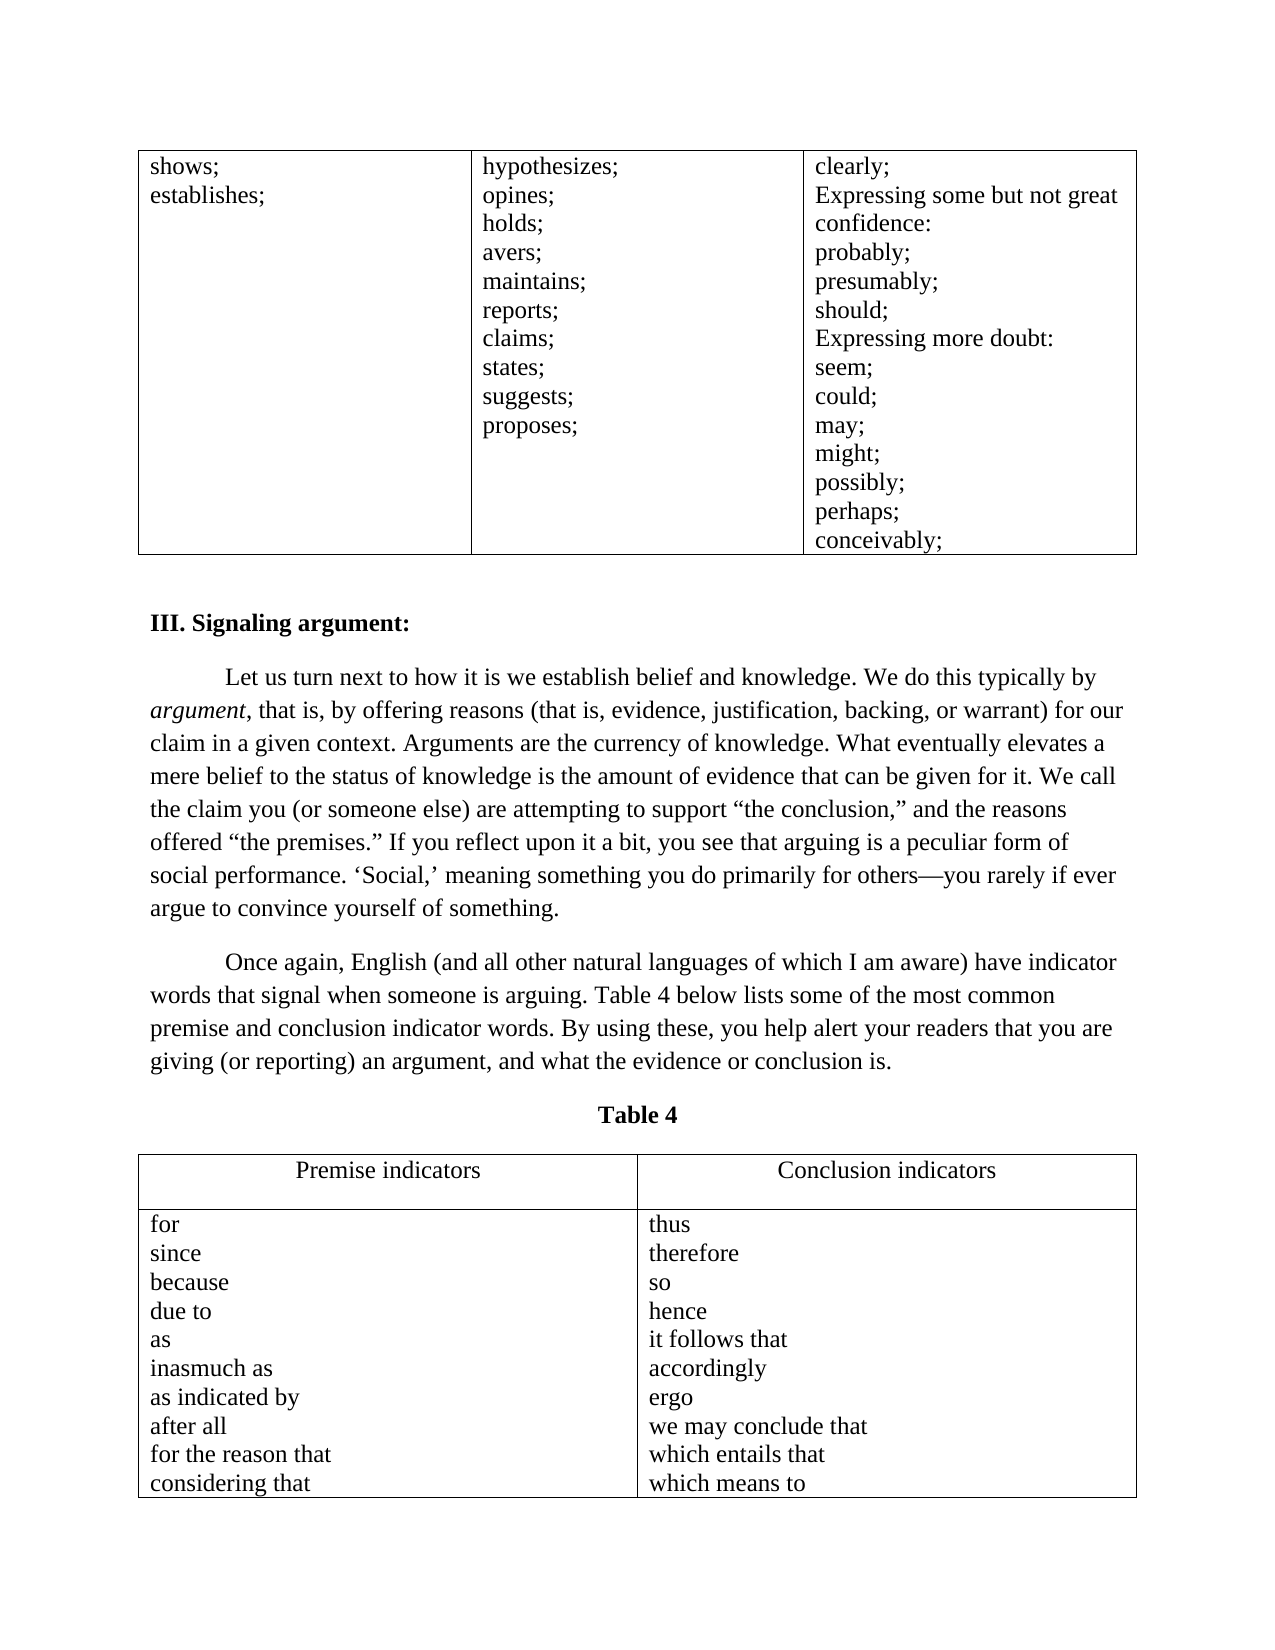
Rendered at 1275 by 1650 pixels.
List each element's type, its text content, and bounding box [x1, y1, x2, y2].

table_header Conclusion indicators [638, 1155, 1136, 1208]
text Once again, English (and all other natural languages of which I am aware) have indicator words that signal when someone is arguing. Table 4 below lists some of the most common premise and conclusion indicator words. By using these, you help alert your readers that you are giving (or reporting) an argument, and what the evidence or conclusion is. [150, 947, 1125, 1075]
text Table 4 [150, 1100, 1125, 1129]
text Let us turn next to how it is we establish belief and knowledge. We do this typically by argument, that is, by offering reasons (that is, evidence, justification, backing, or warrant) for our claim in a given context. Arguments are the currency of knowledge. What eventually elevates a mere belief to the status of knowledge is the amount of evidence that can be given for it. We call the claim you (or someone else) are attempting to support “the conclusion,” and the reasons offered “the premises.” If you reflect upon it a bit, you see that arguing is a peculiar form of social performance. ‘Social,’ meaning something you do primarily for others—you rarely if ever argue to convince yourself of something. [150, 662, 1125, 922]
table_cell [472, 151, 803, 553]
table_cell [804, 151, 1136, 553]
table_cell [139, 1210, 637, 1497]
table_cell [638, 1210, 1136, 1497]
text III. Signaling argument: [150, 608, 1125, 637]
table_header Premise indicators [139, 1155, 637, 1208]
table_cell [139, 151, 471, 553]
